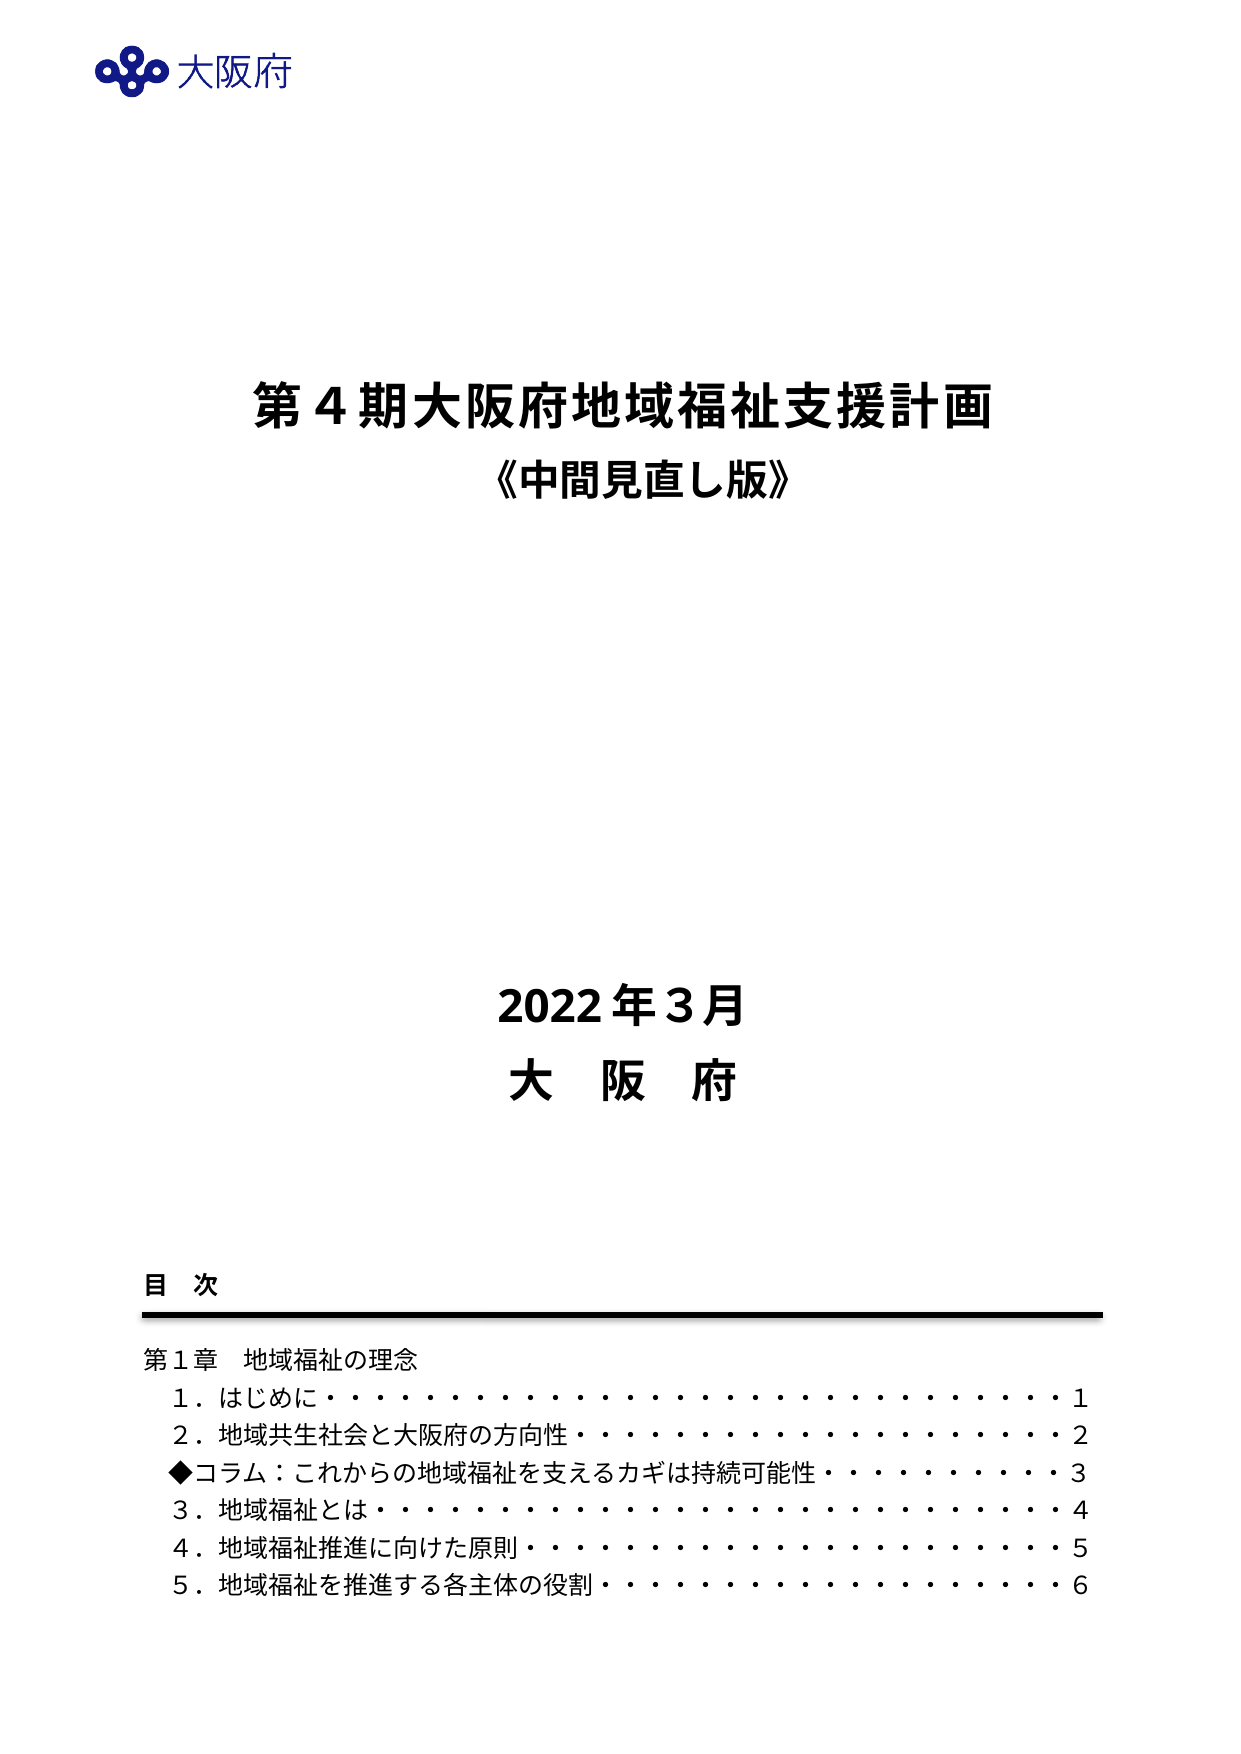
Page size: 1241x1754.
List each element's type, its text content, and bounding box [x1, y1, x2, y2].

picture [88, 35, 295, 107]
text ◆コラム：これからの地域福祉を支えるカギは持続可能性・・・・・・・・・・３ [143, 1453, 1103, 1490]
text ４．地域福祉推進に向けた原則・・・・・・・・・・・・・・・・・・・・・・５ [143, 1528, 1103, 1565]
text ５．地域福祉を推進する各主体の役割・・・・・・・・・・・・・・・・・・・６ [143, 1565, 1103, 1603]
text ２．地域共生社会と大阪府の方向性・・・・・・・・・・・・・・・・・・・・２ [143, 1415, 1103, 1453]
text 第１章 地域福祉の理念 [143, 1340, 1103, 1378]
text １．はじめに・・・・・・・・・・・・・・・・・・・・・・・・・・・・・・１ [143, 1378, 1103, 1415]
text ３．地域福祉とは・・・・・・・・・・・・・・・・・・・・・・・・・・・・４ [143, 1490, 1103, 1528]
text 目 次 [143, 1265, 1103, 1303]
